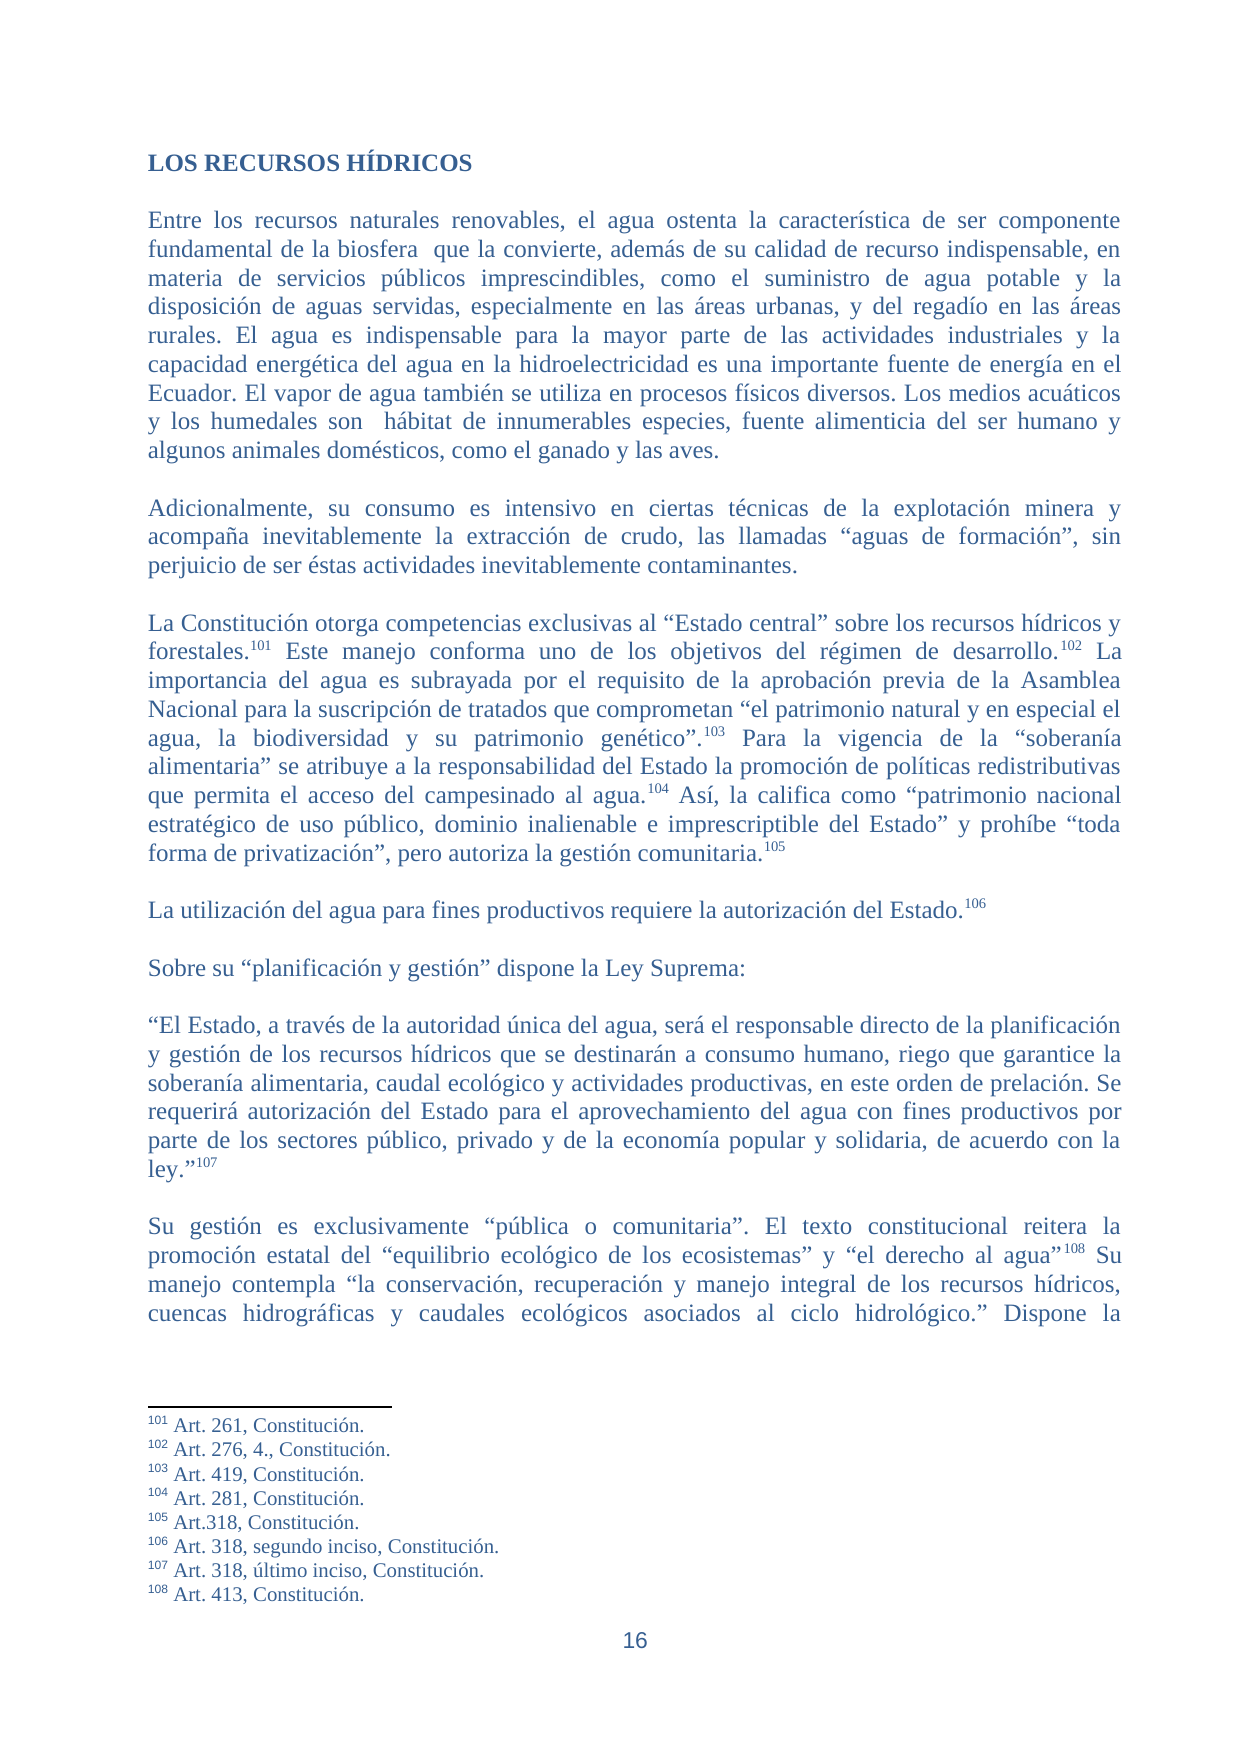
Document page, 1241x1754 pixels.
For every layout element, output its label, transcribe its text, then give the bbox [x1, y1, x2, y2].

text La Constitución otorga competencias exclusivas al “Estado central” sobre los recursos hídricos y forestales. Este manejo conforma uno de los objetivos del régimen de desarrollo. La importancia del agua es subrayada por el requisito de la aprobación previa de la Asamblea Nacional para la suscripción de tratados que comprometan “el patrimonio natural y en especial el agua, la biodiversidad y su patrimonio genético”. Para la vigencia de la “soberanía alimentaria” se atribuye a la responsabilidad del Estado la promoción de políticas redistributivas que permita el acceso del campesinado al agua. Así, la califica como “patrimonio nacional estratégico de uso público, dominio inalienable e imprescriptible del Estado” y prohíbe “toda forma de privatización”, pero autoriza la gestión comunitaria. [148, 608, 1122, 866]
text La utilización del agua para fines productivos requiere la autorización del Estado. [148, 895, 1122, 924]
text Sobre su “planificación y gestión” dispone la Ley Suprema: [148, 953, 1122, 981]
text Adicionalmente, su consumo es intensivo en ciertas técnicas de la explotación minera y acompaña inevitablemente la extracción de crudo, las llamadas “aguas de formación”, sin perjuicio de ser éstas actividades inevitablemente contaminantes. [148, 493, 1122, 579]
subtitle Los recursos hídricos [148, 148, 1122, 176]
text Entre los recursos naturales renovables, el agua ostenta la característica de ser componente fundamental de la biosfera que la convierte, además de su calidad de recurso indispensable, en materia de servicios públicos imprescindibles, como el suministro de agua potable y la disposición de aguas servidas, especialmente en las áreas urbanas, y del regadío en las áreas rurales. El agua es indispensable para la mayor parte de las actividades industriales y la capacidad energética del agua en la hidroelectricidad es una importante fuente de energía en el Ecuador. El vapor de agua también se utiliza en procesos físicos diversos. Los medios acuáticos y los humedales son hábitat de innumerables especies, fuente alimenticia del ser humano y algunos animales domésticos, como el ganado y las aves. [148, 205, 1122, 464]
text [148, 1211, 1122, 1326]
text “El Estado, a través de la autoridad única del agua, será el responsable directo de la planificación y gestión de los recursos hídricos que se destinarán a consumo humano, riego que garantice la soberanía alimentaria, caudal ecológico y actividades productivas, en este orden de prelación. Se requerirá autorización del Estado para el aprovechamiento del agua con fines productivos por parte de los sectores público, privado y de la economía popular y solidaria, de acuerdo con la ley.” [148, 1010, 1122, 1183]
